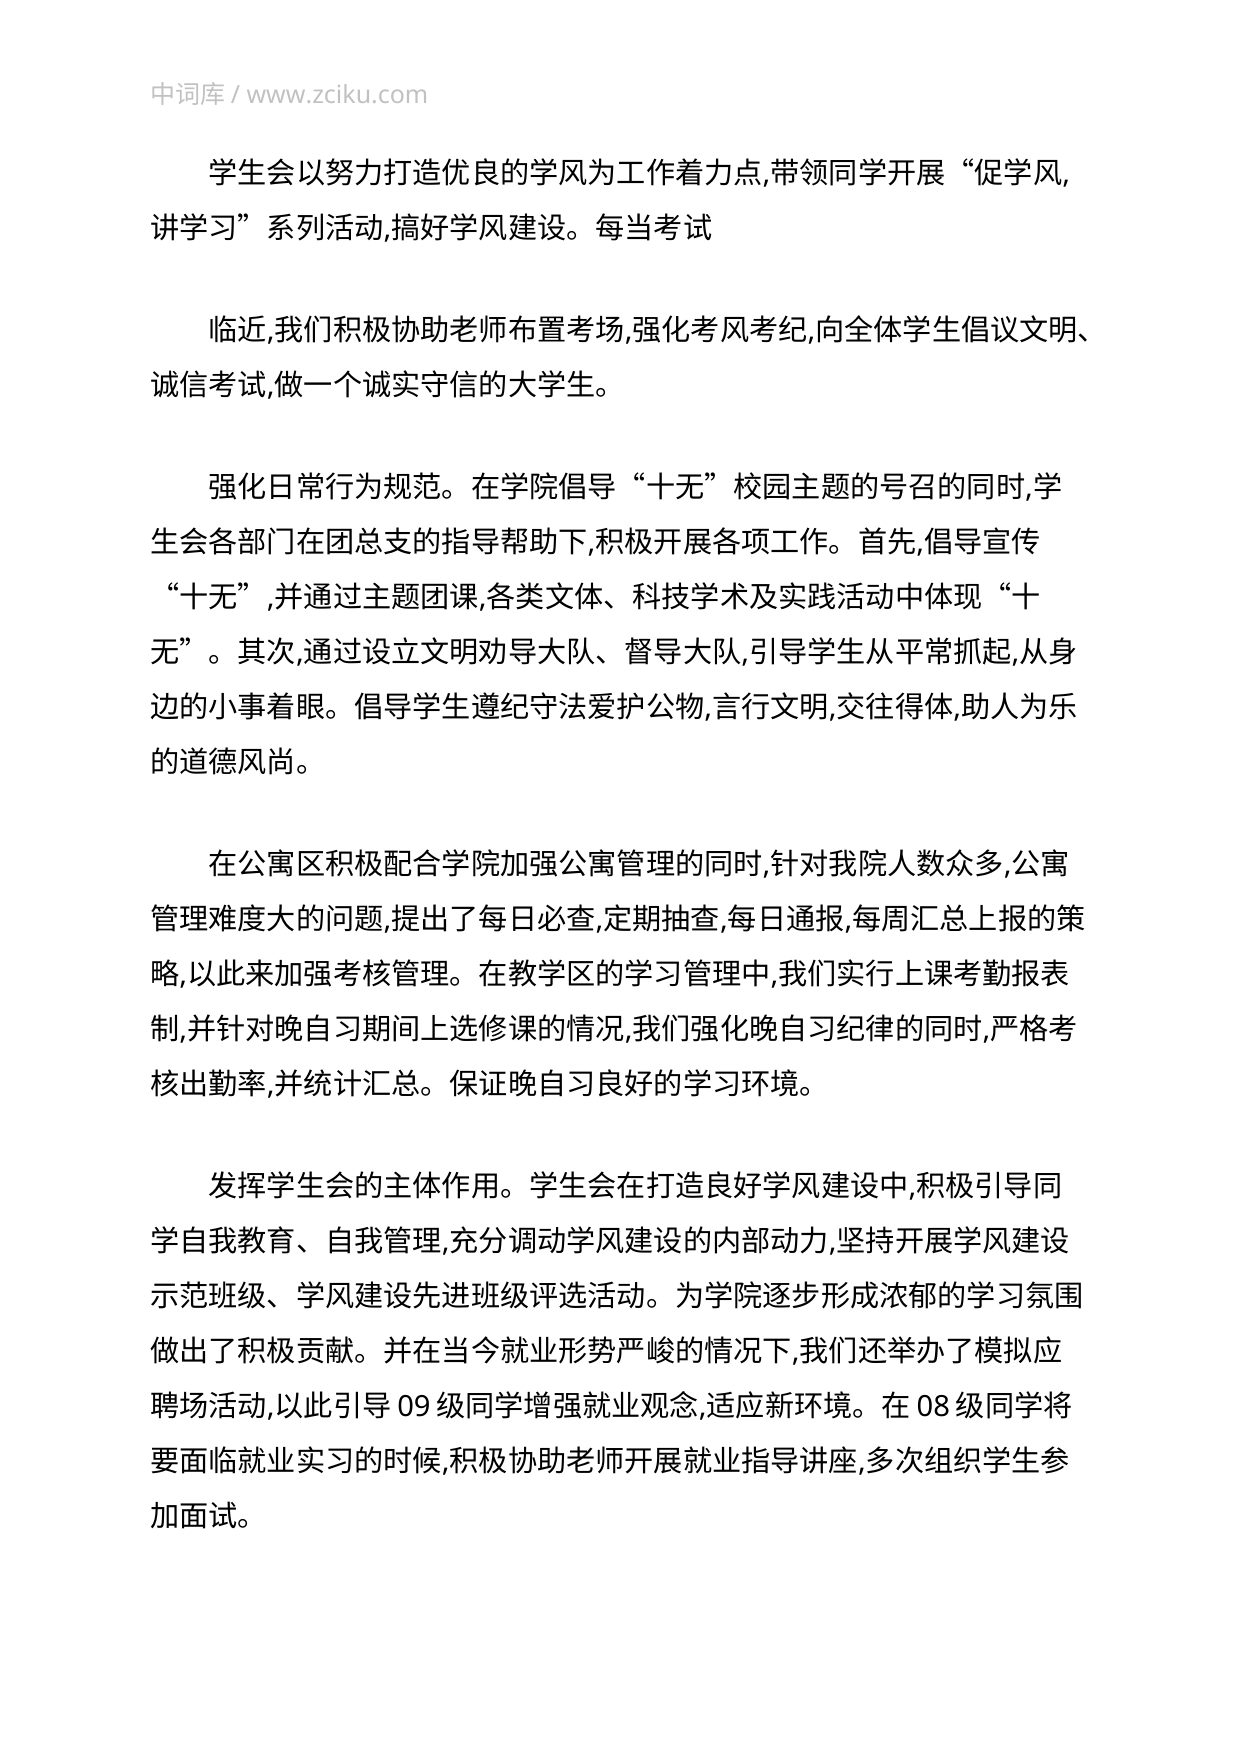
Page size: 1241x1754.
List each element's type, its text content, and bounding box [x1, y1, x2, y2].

text 在公寓区积极配合学院加强公寓管理的同时,针对我院人数众多,公寓管理难度大的问题,提出了每日必查,定期抽查,每日通报,每周汇总上报的策略,以此来加强考核管理。在教学区的学习管理中,我们实行上课考勤报表制,并针对晚自习期间上选修课的情况,我们强化晚自习纪律的同时,严格考核出勤率,并统计汇总。保证晚自习良好的学习环境。 [150, 841, 1090, 1103]
text 学生会以努力打造优良的学风为工作着力点,带领同学开展“促学风,讲学习”系列活动,搞好学风建设。每当考试 [150, 150, 1090, 247]
text 临近,我们积极协助老师布置考场,强化考风考纪,向全体学生倡议文明、诚信考试,做一个诚实守信的大学生。 [150, 307, 1090, 404]
text 发挥学生会的主体作用。学生会在打造良好学风建设中,积极引导同学自我教育、自我管理,充分调动学风建设的内部动力,坚持开展学风建设示范班级、学风建设先进班级评选活动。为学院逐步形成浓郁的学习氛围做出了积极贡献。并在当今就业形势严峻的情况下,我们还举办了模拟应聘场活动,以此引导09级同学增强就业观念,适应新环境。在08级同学将要面临就业实习的时候,积极协助老师开展就业指导讲座,多次组织学生参加面试。 [150, 1163, 1090, 1535]
text 强化日常行为规范。在学院倡导“十无”校园主题的号召的同时,学生会各部门在团总支的指导帮助下,积极开展各项工作。首先,倡导宣传“十无”,并通过主题团课,各类文体、科技学术及实践活动中体现“十无”。其次,通过设立文明劝导大队、督导大队,引导学生从平常抓起,从身边的小事着眼。倡导学生遵纪守法爱护公物,言行文明,交往得体,助人为乐的道德风尚。 [150, 464, 1090, 781]
